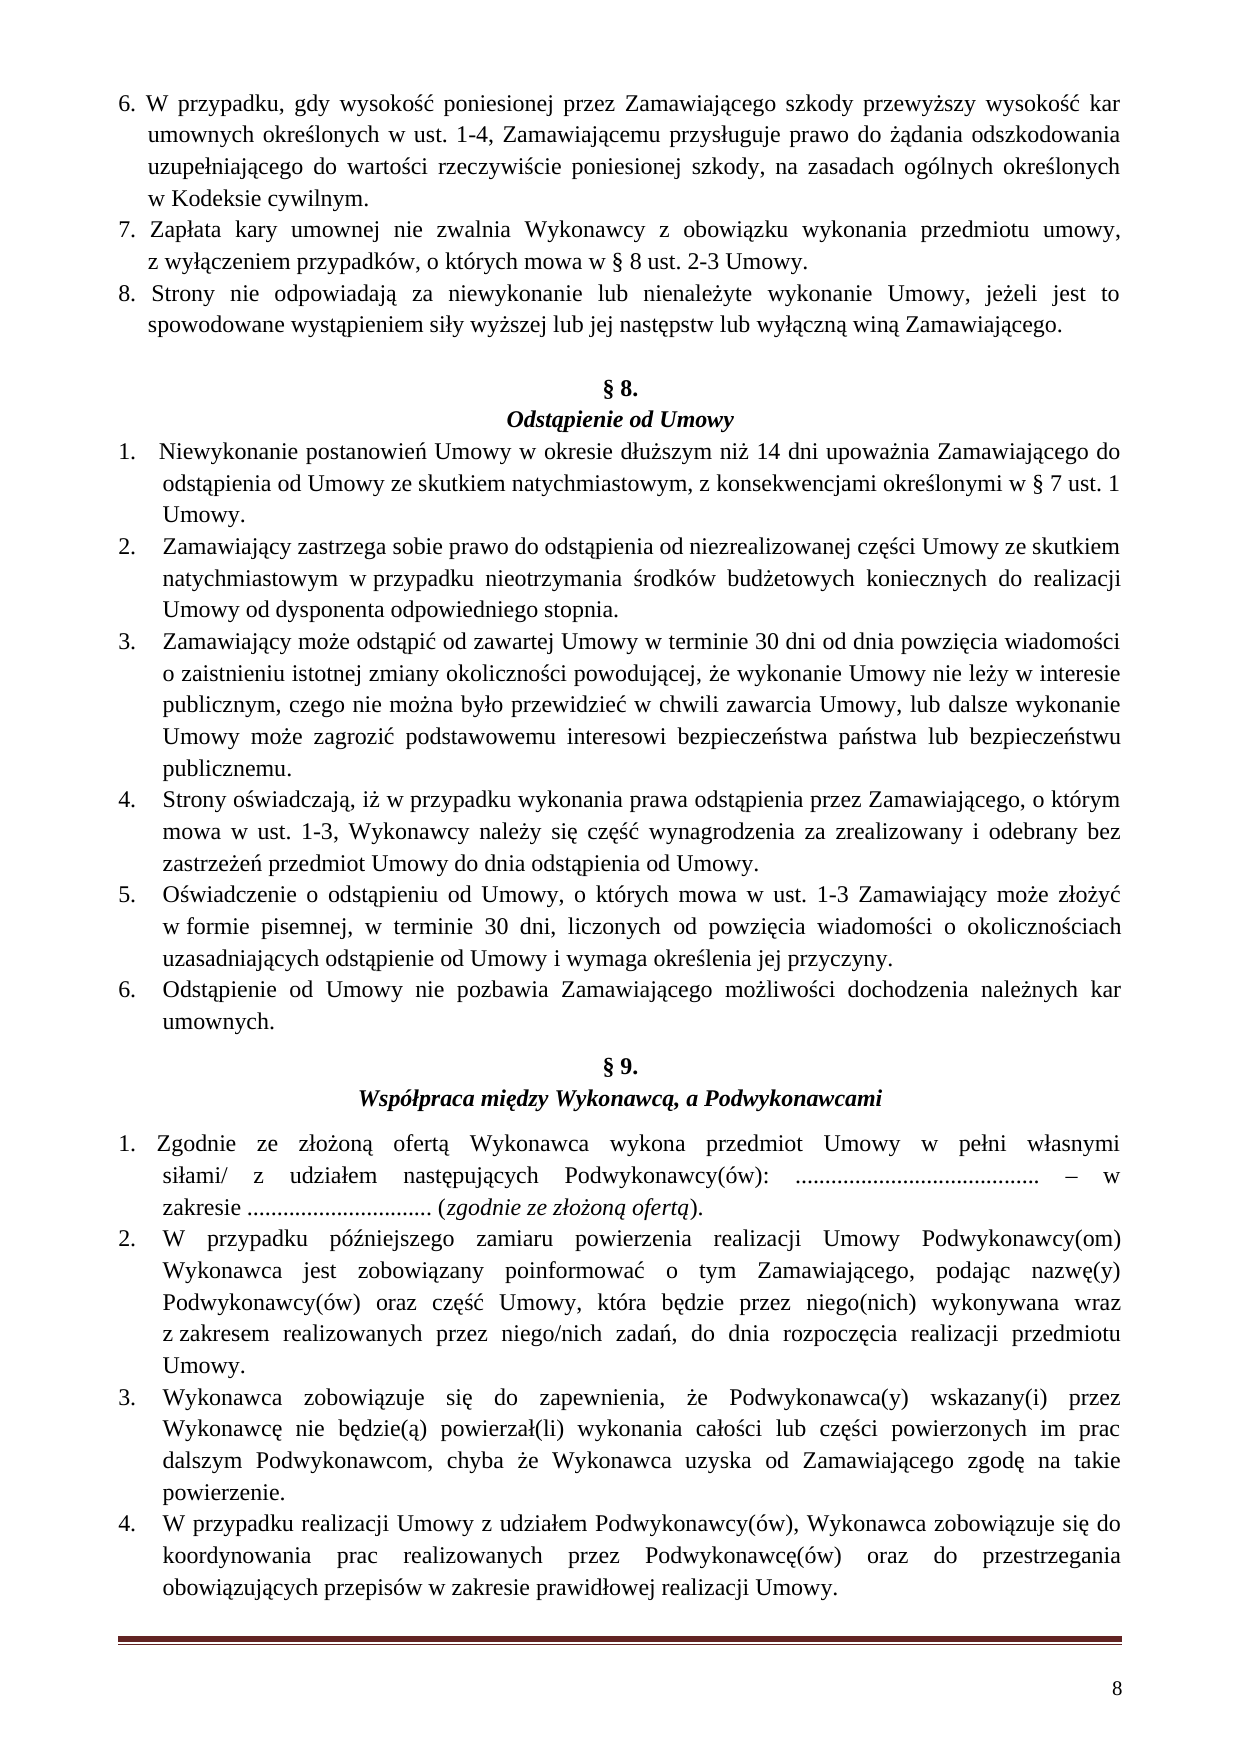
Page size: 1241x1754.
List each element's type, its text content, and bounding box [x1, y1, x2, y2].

text § 8. [118, 374, 1122, 401]
text § 9. [118, 1052, 1122, 1080]
text 1. Zgodnie ze złożoną ofertą Wykonawca wykona przedmiot Umowy w pełni własnymi siłami/ z udziałem następujących Podwykonawcy(ów): ......................................... – w zakresie ............................... (zgodnie ze złożoną ofertą). [118, 1129, 1122, 1220]
list Strony oświadczają, iż w przypadku wykonania prawa odstąpienia przez Zamawiającego, o którym mowa w ust. 1-3, Wykonawcy należy się część wynagrodzenia za zrealizowany i odebrany bez zastrzeżeń przedmiot Umowy do dnia odstąpienia od Umowy. [118, 785, 1122, 876]
list Odstąpienie od Umowy nie pozbawia Zamawiającego możliwości dochodzenia należnych kar umownych. [118, 975, 1122, 1034]
text 3. Wykonawca zobowiązuje się do zapewnienia, że Podwykonawca(y) wskazany(i) przez Wykonawcę nie będzie(ą) powierzał(li) wykonania całości lub części powierzonych im prac dalszym Podwykonawcom, chyba że Wykonawca uzyska od Zamawiającego zgodę na takie powierzenie. [118, 1383, 1122, 1505]
text 2. W przypadku późniejszego zamiaru powierzenia realizacji Umowy Podwykonawcy(om) Wykonawca jest zobowiązany poinformować o tym Zamawiającego, podając nazwę(y) Podwykonawcy(ów) oraz część Umowy, która będzie przez niego(nich) wykonywana wraz z zakresem realizowanych przez niego/nich zadań, do dnia rozpoczęcia realizacji przedmiotu Umowy. [118, 1224, 1122, 1379]
text Współpraca między Wykonawcą, a Podwykonawcami [118, 1084, 1122, 1112]
text 7. Zapłata kary umownej nie zwalnia Wykonawcy z obowiązku wykonania przedmiotu umowy, z wyłączeniem przypadków, o których mowa w § 8 ust. 2-3 Umowy. [118, 215, 1122, 274]
text 4. W przypadku realizacji Umowy z udziałem Podwykonawcy(ów), Wykonawca zobowiązuje się do koordynowania prac realizowanych przez Podwykonawcę(ów) oraz do przestrzegania obowiązujących przepisów w zakresie prawidłowej realizacji Umowy. [118, 1509, 1122, 1600]
list Zamawiający może odstąpić od zawartej Umowy w terminie 30 dni od dnia powzięcia wiadomości o zaistnieniu istotnej zmiany okoliczności powodującej, że wykonanie Umowy nie leży w interesie publicznym, czego nie można było przewidzieć w chwili zawarcia Umowy, lub dalsze wykonanie Umowy może zagrozić podstawowemu interesowi bezpieczeństwa państwa lub bezpieczeństwu publicznemu. [118, 627, 1122, 781]
text 6. W przypadku, gdy wysokość poniesionej przez Zamawiającego szkody przewyższy wysokość kar umownych określonych w ust. 1-4, Zamawiającemu przysługuje prawo do żądania odszkodowania uzupełniającego do wartości rzeczywiście poniesionej szkody, na zasadach ogólnych określonych w Kodeksie cywilnym. [118, 89, 1122, 211]
text 8. Strony nie odpowiadają za niewykonanie lub nienależyte wykonanie Umowy, jeżeli jest to spowodowane wystąpieniem siły wyższej lub jej następstw lub wyłączną winą Zamawiającego. [118, 279, 1122, 338]
list Oświadczenie o odstąpieniu od Umowy, o których mowa w ust. 1-3 Zamawiający może złożyć w formie pisemnej, w terminie 30 dni, liczonych od powzięcia wiadomości o okolicznościach uzasadniających odstąpienie od Umowy i wymaga określenia jej przyczyny. [118, 880, 1122, 971]
text 1. Niewykonanie postanowień Umowy w okresie dłuższym niż 14 dni upoważnia Zamawiającego do odstąpienia od Umowy ze skutkiem natychmiastowym, z konsekwencjami określonymi w § 7 ust. 1 Umowy. [118, 437, 1122, 528]
text Odstąpienie od Umowy [118, 405, 1122, 433]
list Zamawiający zastrzega sobie prawo do odstąpienia od niezrealizowanej części Umowy ze skutkiem natychmiastowym w przypadku nieotrzymania środków budżetowych koniecznych do realizacji Umowy od dysponenta odpowiedniego stopnia. [118, 532, 1122, 623]
